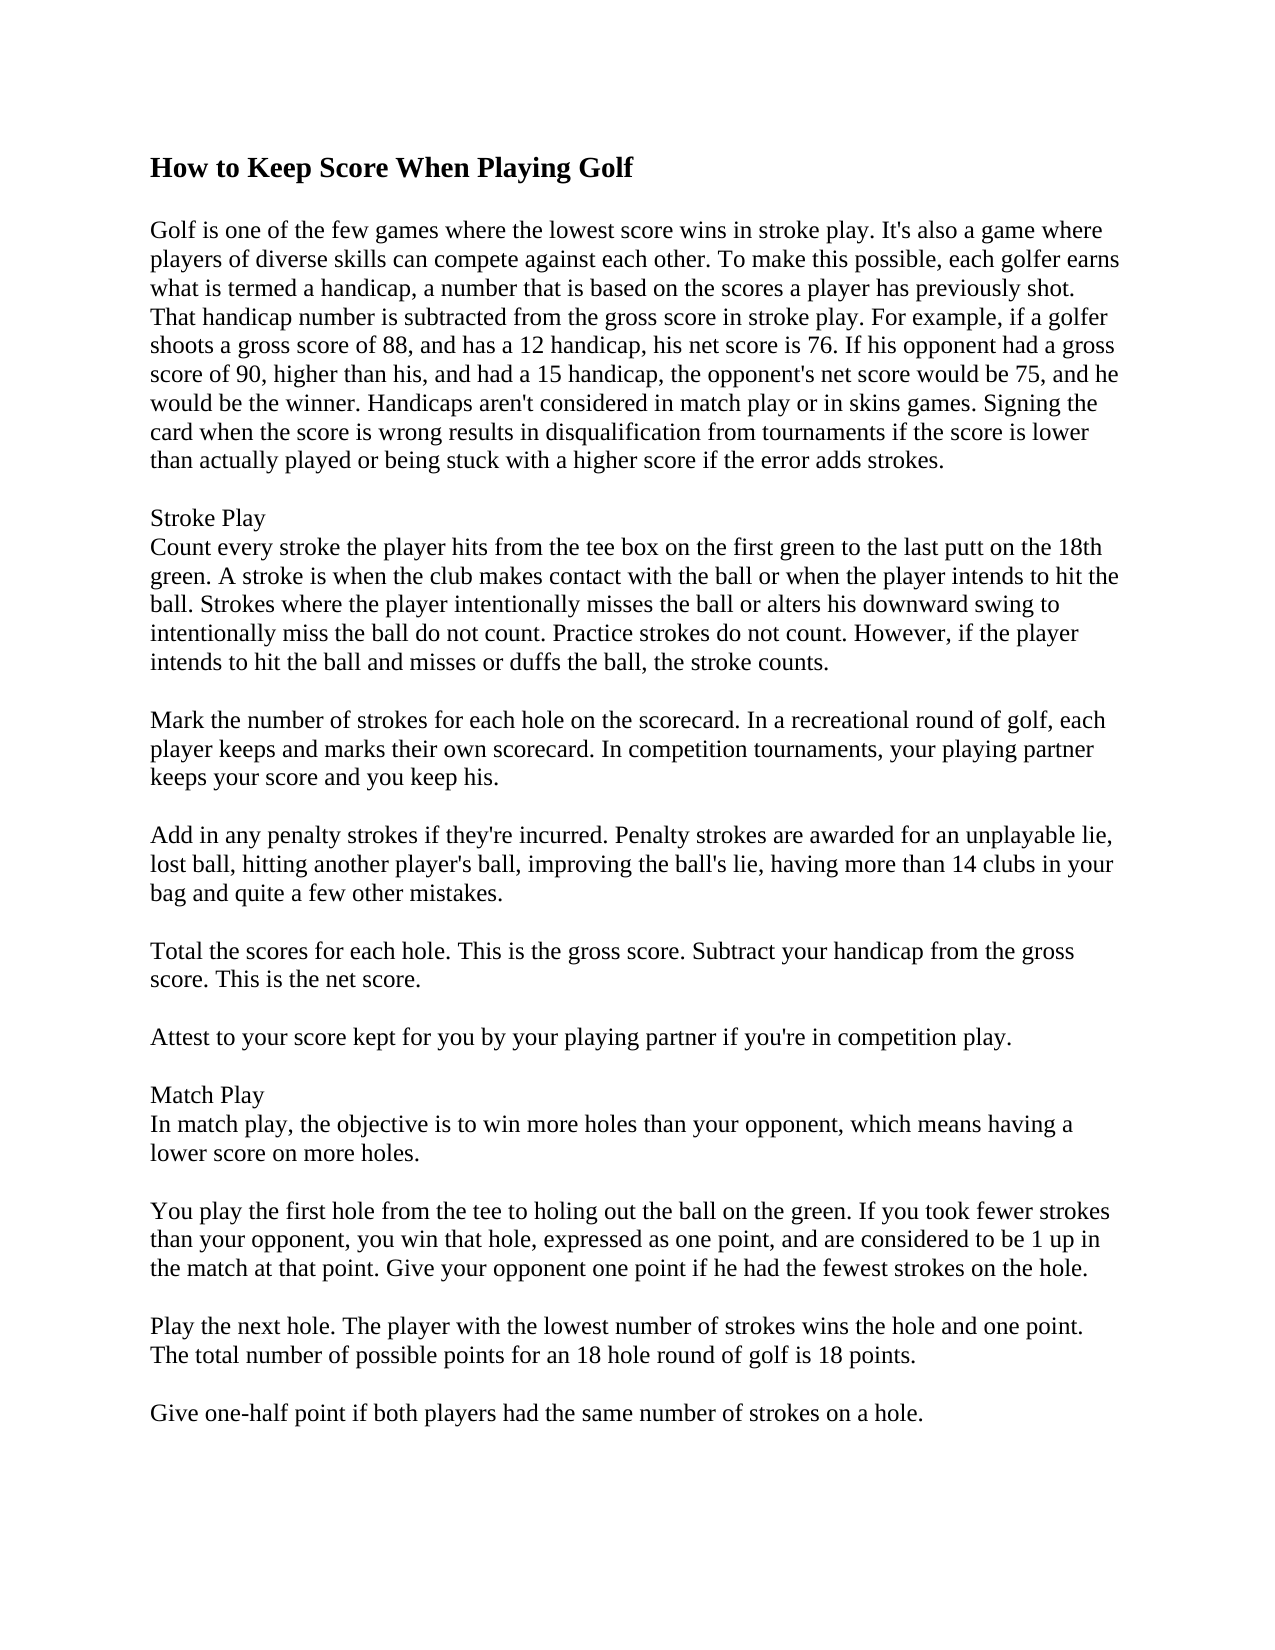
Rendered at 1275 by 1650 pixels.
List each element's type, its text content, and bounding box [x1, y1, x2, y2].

text How to Keep Score When Playing Golf [150, 150, 1125, 183]
text Attest to your score kept for you by your playing partner if you're in competition play. [150, 1022, 1125, 1051]
text Match Play In match play, the objective is to win more holes than your opponent, which means having a lower score on more holes. [150, 1080, 1125, 1167]
text Add in any penalty strokes if they're incurred. Penalty strokes are awarded for an unplayable lie, lost ball, hitting another player's ball, improving the ball's lie, having more than 14 clubs in your bag and quite a few other mistakes. [150, 820, 1125, 907]
text Stroke Play Count every stroke the player hits from the tee box on the first green to the last putt on the 18th green. A stroke is when the club makes contact with the ball or when the player intends to hit the ball. Strokes where the player intentionally misses the ball or alters his downward swing to intentionally miss the ball do not count. Practice strokes do not count. However, if the player intends to hit the ball and misses or duffs the ball, the stroke counts. [150, 503, 1125, 676]
text Total the scores for each hole. This is the gross score. Subtract your handicap from the gross score. This is the net score. [150, 936, 1125, 993]
text You play the first hole from the tee to holing out the ball on the green. If you took fewer strokes than your opponent, you win that hole, expressed as one point, and are considered to be 1 up in the match at that point. Give your opponent one point if he had the fewest strokes on the hole. [150, 1196, 1125, 1282]
text Give one-half point if both players had the same number of strokes on a hole. [150, 1398, 1125, 1427]
text Play the next hole. The player with the lowest number of strokes wins the hole and one point. The total number of possible points for an 18 hole round of golf is 18 points. [150, 1311, 1125, 1369]
text Mark the number of strokes for each hole on the scorecard. In a recreational round of golf, each player keeps and marks their own scorecard. In competition tournaments, your playing partner keeps your score and you keep his. [150, 705, 1125, 791]
text Golf is one of the few games where the lowest score wins in stroke play. It's also a game where players of diverse skills can compete against each other. To make this possible, each golfer earns what is termed a handicap, a number that is based on the scores a player has previously shot. That handicap number is subtracted from the gross score in stroke play. For example, if a golfer shoots a gross score of 88, and has a 12 handicap, his net score is 76. If his opponent had a gross score of 90, higher than his, and had a 15 handicap, the opponent's net score would be 75, and he would be the winner. Handicaps aren't considered in match play or in skins games. Signing the card when the score is wrong results in disqualification from tournaments if the score is lower than actually played or being stuck with a higher score if the error adds strokes. [150, 215, 1125, 474]
